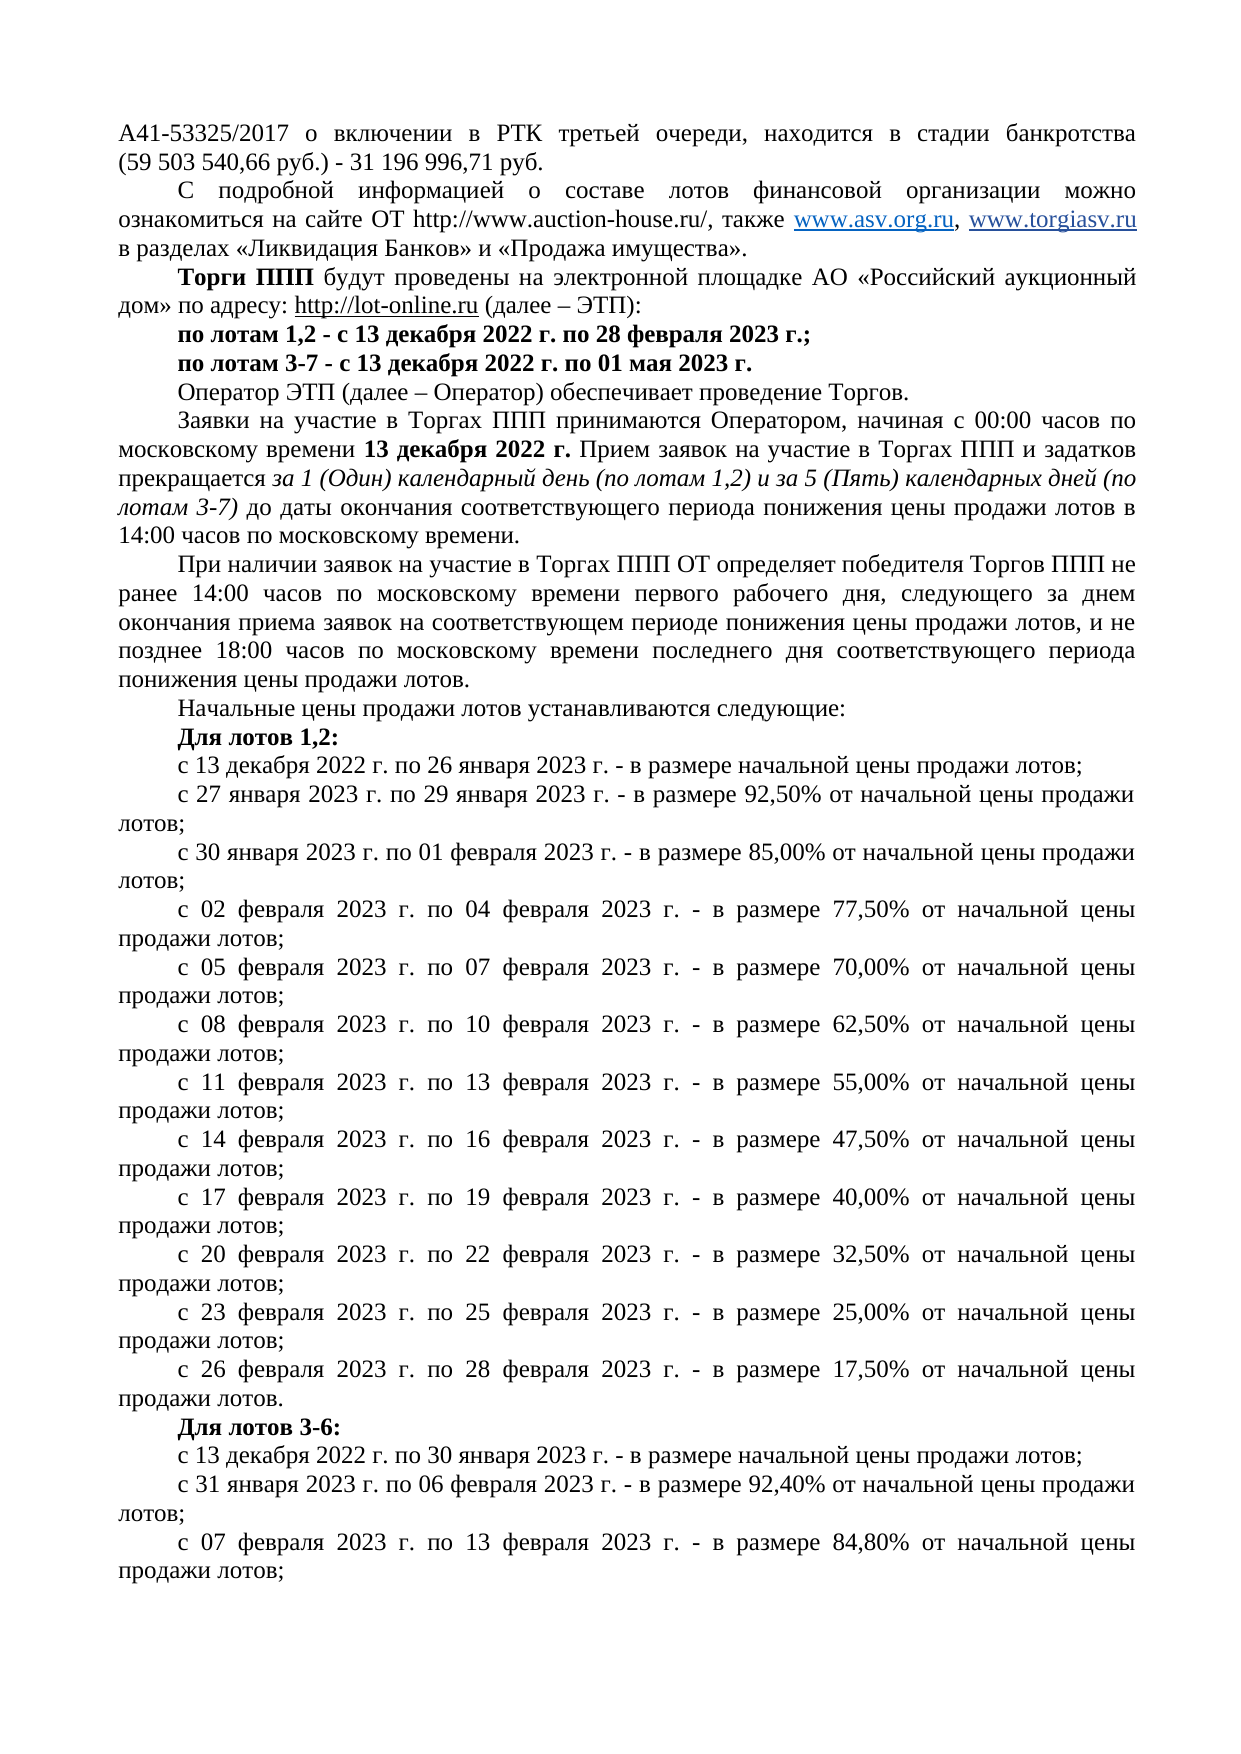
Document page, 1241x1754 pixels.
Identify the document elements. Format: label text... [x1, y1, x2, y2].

text с 20 февраля 2023 г. по 22 февраля 2023 г. - в размере 32,50% от начальной цены продажи лотов; [118, 1239, 1137, 1297]
text Оператор ЭТП (далее – Оператор) обеспечивает проведение Торгов. [118, 377, 1137, 406]
text с 13 декабря 2022 г. по 26 января 2023 г. - в размере начальной цены продажи лотов; [118, 751, 1137, 779]
text с 11 февраля 2023 г. по 13 февраля 2023 г. - в размере 55,00% от начальной цены продажи лотов; [118, 1067, 1137, 1124]
text с 23 февраля 2023 г. по 25 февраля 2023 г. - в размере 25,00% от начальной цены продажи лотов; [118, 1297, 1137, 1354]
text с 08 февраля 2023 г. по 10 февраля 2023 г. - в размере 62,50% от начальной цены продажи лотов; [118, 1009, 1137, 1067]
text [118, 118, 1137, 176]
text С подробной информацией о составе лотов финансовой организации можно ознакомиться на сайте ОТ http://www.auction-house.ru/, также www.asv.org.ru, www.torgiasv.ru в разделах «Ликвидация Банков» и «Продажа имущества». [118, 176, 1137, 262]
text с 14 февраля 2023 г. по 16 февраля 2023 г. - в размере 47,50% от начальной цены продажи лотов; [118, 1124, 1137, 1182]
text Торги ППП будут проведены на электронной площадке АО «Российский аукционный дом» по адресу: http://lot-online.ru (далее – ЭТП): [118, 262, 1137, 319]
text по лотам 1,2 - с 13 декабря 2022 г. по 28 февраля 2023 г.; [118, 319, 1137, 348]
text с 05 февраля 2023 г. по 07 февраля 2023 г. - в размере 70,00% от начальной цены продажи лотов; [118, 952, 1137, 1009]
text по лотам 3-7 - с 13 декабря 2022 г. по 01 мая 2023 г. [118, 348, 1137, 377]
text с 30 января 2023 г. по 01 февраля 2023 г. - в размере 85,00% от начальной цены продажи лотов; [118, 837, 1137, 894]
text с 13 декабря 2022 г. по 30 января 2023 г. - в размере начальной цены продажи лотов; [118, 1441, 1137, 1469]
text При наличии заявок на участие в Торгах ППП ОТ определяет победителя Торгов ППП не ранее 14:00 часов по московскому времени первого рабочего дня, следующего за днем окончания приема заявок на соответствующем периоде понижения цены продажи лотов, и не позднее 18:00 часов по московскому времени последнего дня соответствующего периода понижения цены продажи лотов. [118, 549, 1137, 693]
text Заявки на участие в Торгах ППП принимаются Оператором, начиная с 00:00 часов по московскому времени 13 декабря 2022 г. Прием заявок на участие в Торгах ППП и задатков прекращается за 1 (Один) календарный день (по лотам 1,2) и за 5 (Пять) календарных дней (по лотам 3-7) до даты окончания соответствующего периода понижения цены продажи лотов в 14:00 часов по московскому времени. [118, 406, 1137, 549]
text с 17 февраля 2023 г. по 19 февраля 2023 г. - в размере 40,00% от начальной цены продажи лотов; [118, 1182, 1137, 1239]
text Для лотов 3-6: [118, 1412, 1137, 1441]
text с 02 февраля 2023 г. по 04 февраля 2023 г. - в размере 77,50% от начальной цены продажи лотов; [118, 894, 1137, 952]
text с 27 января 2023 г. по 29 января 2023 г. - в размере 92,50% от начальной цены продажи лотов; [118, 779, 1137, 837]
text с 31 января 2023 г. по 06 февраля 2023 г. - в размере 92,40% от начальной цены продажи лотов; [118, 1469, 1137, 1527]
text Начальные цены продажи лотов устанавливаются следующие: [118, 693, 1137, 722]
text с 26 февраля 2023 г. по 28 февраля 2023 г. - в размере 17,50% от начальной цены продажи лотов. [118, 1354, 1137, 1412]
text Для лотов 1,2: [118, 722, 1137, 751]
text с 07 февраля 2023 г. по 13 февраля 2023 г. - в размере 84,80% от начальной цены продажи лотов; [118, 1527, 1137, 1584]
